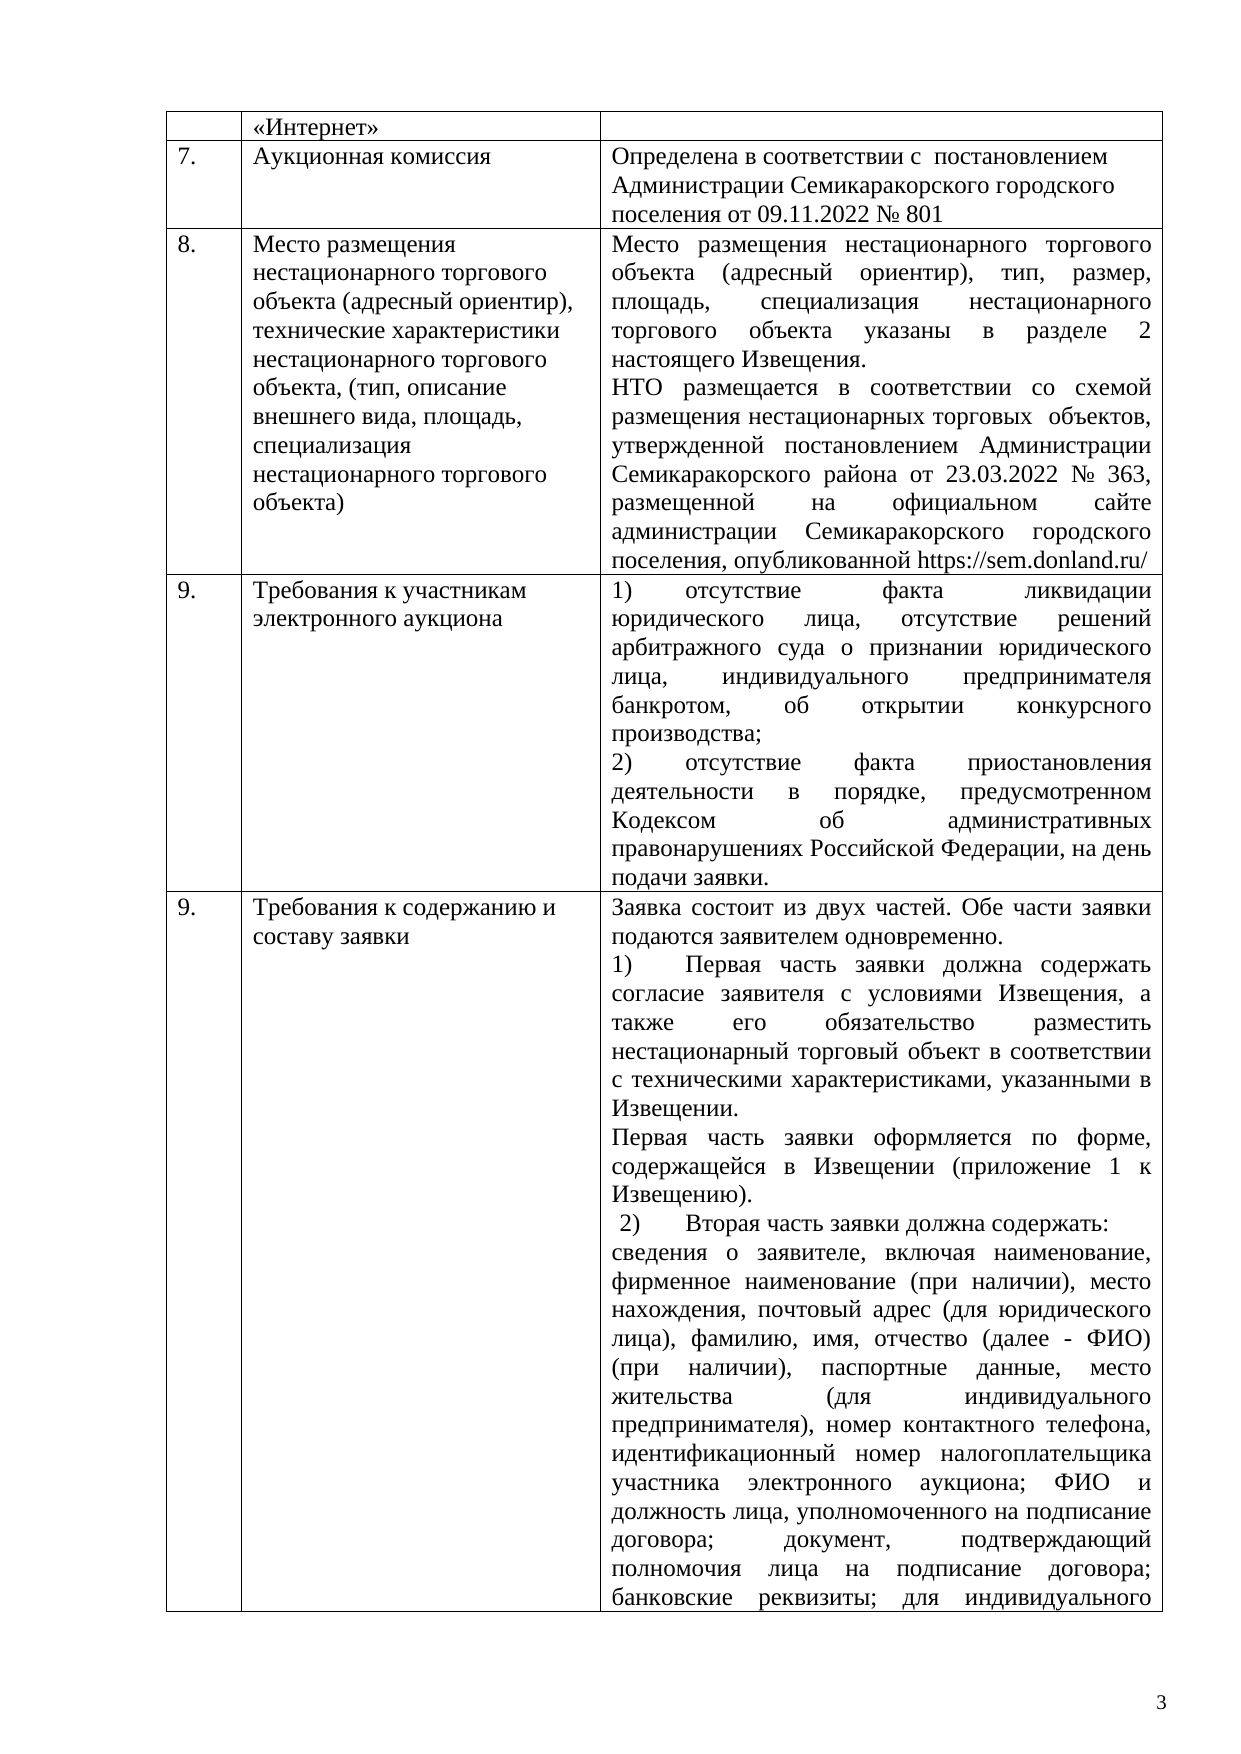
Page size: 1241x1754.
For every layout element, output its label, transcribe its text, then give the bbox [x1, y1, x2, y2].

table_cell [601, 892, 1162, 1611]
table_cell Требования к участникам электронного аукциона [242, 575, 600, 891]
table_cell 8. [167, 229, 241, 574]
table_cell Аукционная комиссия [242, 141, 600, 228]
table_cell 1) отсутствие факта ликвидации юридического лица, отсутствие решений арбитражного суда о признании юридического лица, индивидуального предпринимателя банкротом, об открытии конкурсного производства; 2) отсутствие факта приостановления деятельности в порядке, предусмотренном Кодексом об административных правонарушениях Российской Федерации, на день подачи заявки. [601, 575, 1162, 891]
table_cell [242, 112, 600, 140]
table_cell 9. [167, 892, 241, 1611]
table_cell 6. [167, 112, 241, 140]
table_cell Место размещения нестационарного торгового объекта (адресный ориентир), тип, размер, площадь, специализация нестационарного торгового объекта указаны в разделе 2 настоящего Извещения. НТО размещается в соответствии со схемой размещения нестационарных торговых объектов, утвержденной постановлением Администрации Семикаракорского района от 23.03.2022 № 363, размещенной на официальном сайте администрации Семикаракорского городского поселения, опубликованной https://sem.donland.ru/ [601, 229, 1162, 574]
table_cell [601, 112, 1162, 140]
table_cell 9. [167, 575, 241, 891]
table_cell Определена в соответствии с постановлением Администрации Семикаракорского городского поселения от 09.11.2022 № 801 [601, 141, 1162, 228]
table_cell 7. [167, 141, 241, 228]
table_cell Место размещения нестационарного торгового объекта (адресный ориентир), технические характеристики нестационарного торгового объекта, (тип, описание внешнего вида, площадь, специализация нестационарного торгового объекта) [242, 229, 600, 574]
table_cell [242, 892, 600, 1611]
